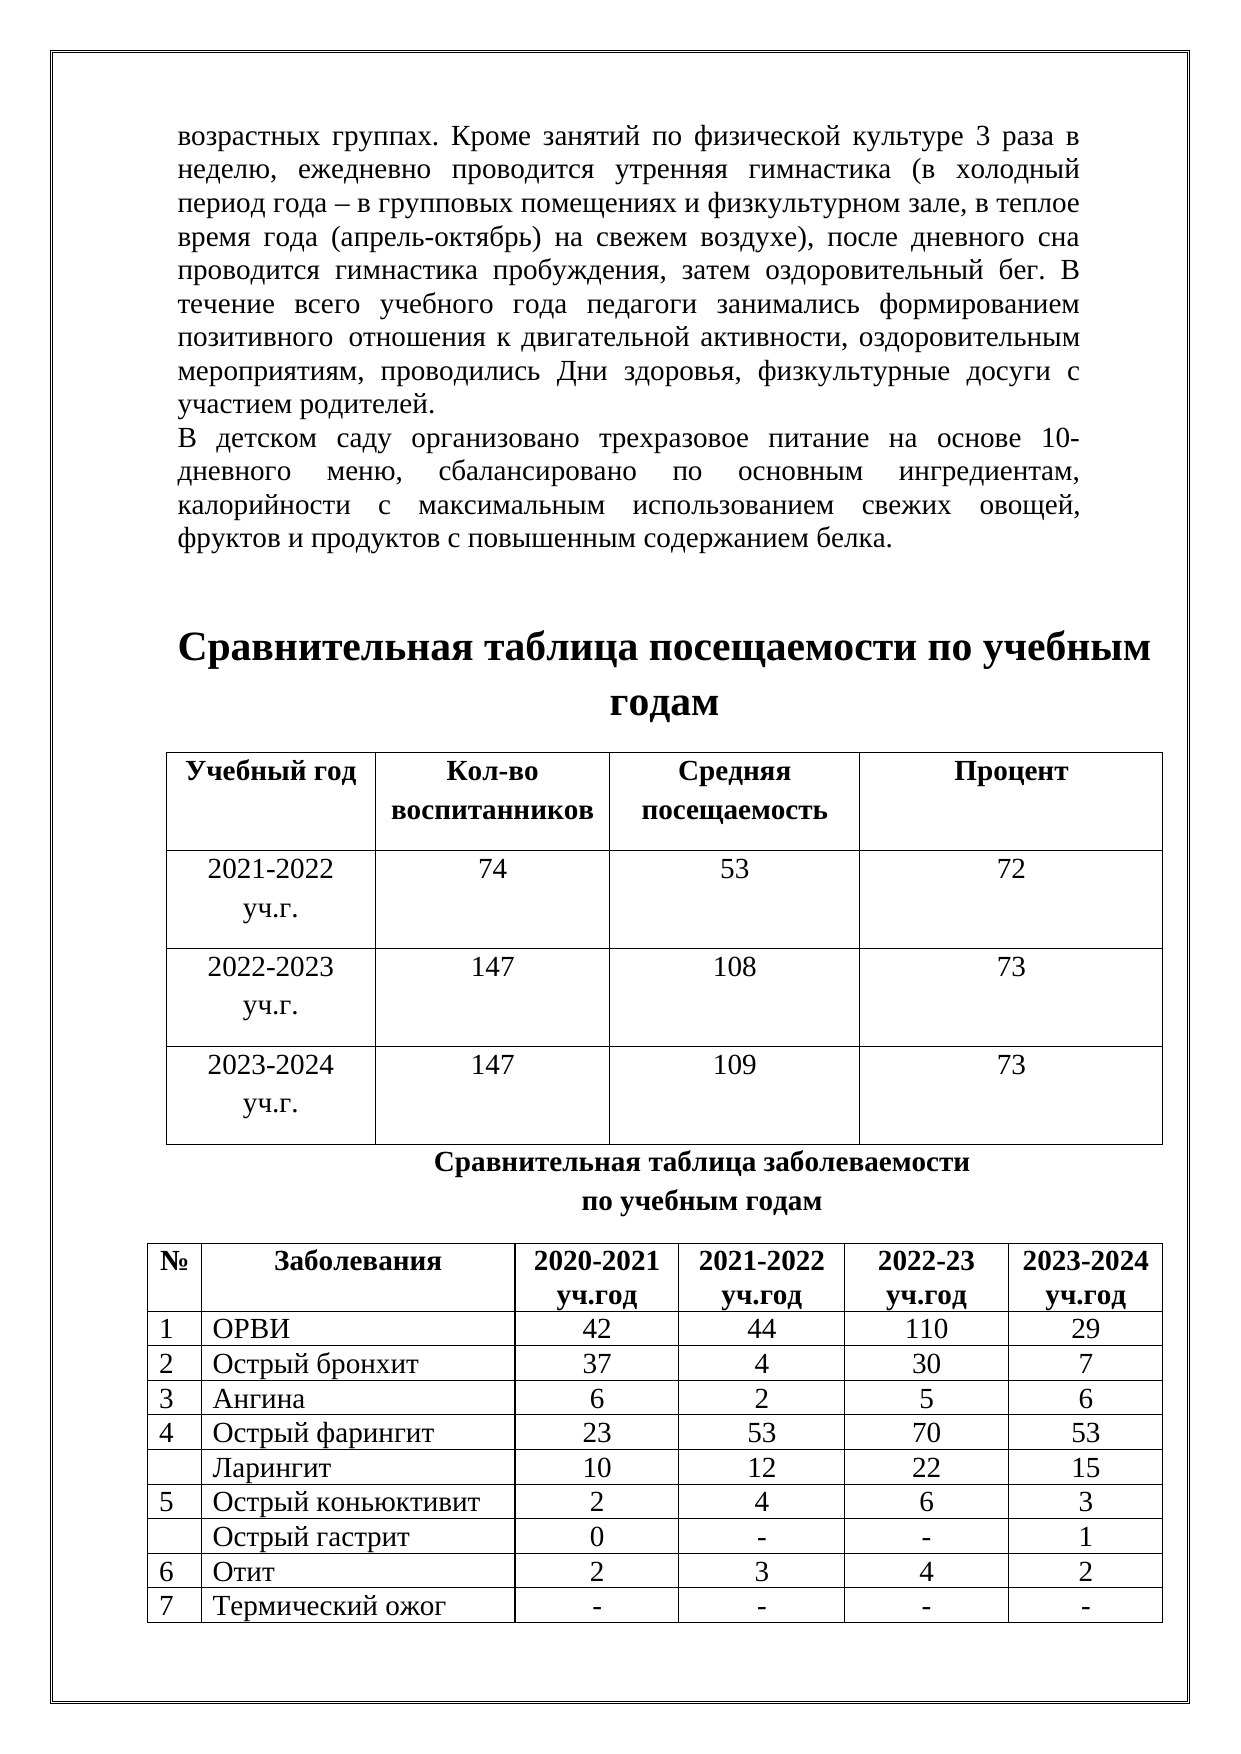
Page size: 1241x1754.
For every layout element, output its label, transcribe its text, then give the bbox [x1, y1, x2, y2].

table_cell Ларингит [202, 1450, 514, 1483]
table_cell 74 [376, 851, 609, 948]
table_cell 2 [1009, 1554, 1162, 1587]
table_cell 0 [516, 1519, 678, 1553]
table_cell 42 [516, 1312, 678, 1345]
table_cell 2 [679, 1381, 844, 1414]
table_header Процент [860, 753, 1162, 850]
table_cell ОРВИ [202, 1312, 514, 1345]
text по учебным годам [252, 1183, 1152, 1217]
table_header Кол-во воспитанников [376, 753, 609, 850]
table_header Учебный год [167, 753, 375, 850]
table_cell 2022-2023 уч.г. [167, 949, 375, 1046]
table_cell 4 [845, 1554, 1008, 1587]
table_cell 110 [845, 1312, 1008, 1345]
table_cell 37 [516, 1346, 678, 1380]
table_cell 6 [148, 1554, 201, 1587]
table_cell 2023-2024 уч.г. [167, 1047, 375, 1143]
table_cell 4 [679, 1485, 844, 1518]
table_cell - [679, 1588, 844, 1622]
table_cell 3 [148, 1381, 201, 1414]
table_cell [148, 1519, 201, 1553]
table_cell Острый фарингит [202, 1415, 514, 1449]
table_cell Отит [202, 1554, 514, 1587]
table_cell Острый коньюктивит [202, 1485, 514, 1518]
table_cell 6 [1009, 1381, 1162, 1414]
table_cell 70 [845, 1415, 1008, 1449]
table_header 2022-23 уч.год [845, 1244, 1008, 1311]
table_header 2023-2024 уч.год [1009, 1244, 1162, 1311]
table_cell 72 [860, 851, 1162, 948]
table_cell - [845, 1519, 1008, 1553]
table_cell - [679, 1519, 844, 1553]
table_cell 5 [845, 1381, 1008, 1414]
table_cell 1 [1009, 1519, 1162, 1553]
table_cell 6 [516, 1381, 678, 1414]
table_cell 4 [679, 1346, 844, 1380]
table_cell 2 [516, 1554, 678, 1587]
text В детском саду организовано трехразовое питание на основе 10-дневного меню, сбалансировано по основным ингредиентам, калорийности с максимальным использованием свежих овощей, фруктов и продуктов с повышенным содержанием белка. [177, 420, 1080, 554]
table_cell 12 [679, 1450, 844, 1483]
table_cell - [845, 1588, 1008, 1622]
table_header 2020-2021 уч.год [516, 1244, 678, 1311]
table_cell 10 [516, 1450, 678, 1483]
table_header 2021-2022 уч.год [679, 1244, 844, 1311]
table_cell 3 [1009, 1485, 1162, 1518]
table_cell 6 [845, 1485, 1008, 1518]
table_cell - [516, 1588, 678, 1622]
table_cell - [1009, 1588, 1162, 1622]
table_cell 147 [376, 1047, 609, 1143]
table_cell 109 [610, 1047, 859, 1143]
table_cell 30 [845, 1346, 1008, 1380]
text Сравнительная таблица посещаемости по учебным годам [177, 621, 1152, 724]
table_cell Ангина [202, 1381, 514, 1414]
table_cell 5 [148, 1485, 201, 1518]
table_cell 73 [860, 949, 1162, 1046]
table_header Заболевания [202, 1244, 514, 1311]
table_cell 108 [610, 949, 859, 1046]
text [177, 118, 1081, 420]
table_cell 7 [1009, 1346, 1162, 1380]
table_cell 23 [516, 1415, 678, 1449]
table_cell 7 [148, 1588, 201, 1622]
table_cell 73 [860, 1047, 1162, 1143]
table_cell 3 [679, 1554, 844, 1587]
table_cell Острый бронхит [202, 1346, 514, 1380]
table_cell 53 [1009, 1415, 1162, 1449]
table_cell 4 [148, 1415, 201, 1449]
table_cell 22 [845, 1450, 1008, 1483]
table_cell 2 [148, 1346, 201, 1380]
table_cell 44 [679, 1312, 844, 1345]
table_cell Термический ожог [202, 1588, 514, 1622]
table_cell 15 [1009, 1450, 1162, 1483]
table_cell 2 [516, 1485, 678, 1518]
table_header № [148, 1244, 201, 1311]
table_cell 1 [148, 1312, 201, 1345]
table_cell [148, 1450, 201, 1483]
table_cell Острый гастрит [202, 1519, 514, 1553]
table_cell 29 [1009, 1312, 1162, 1345]
table_cell 2021-2022 уч.г. [167, 851, 375, 948]
table_header Средняя посещаемость [610, 753, 859, 850]
table_cell 147 [376, 949, 609, 1046]
text Сравнительная таблица заболеваемости [252, 1145, 1152, 1178]
table_cell 53 [679, 1415, 844, 1449]
table_cell 53 [610, 851, 859, 948]
